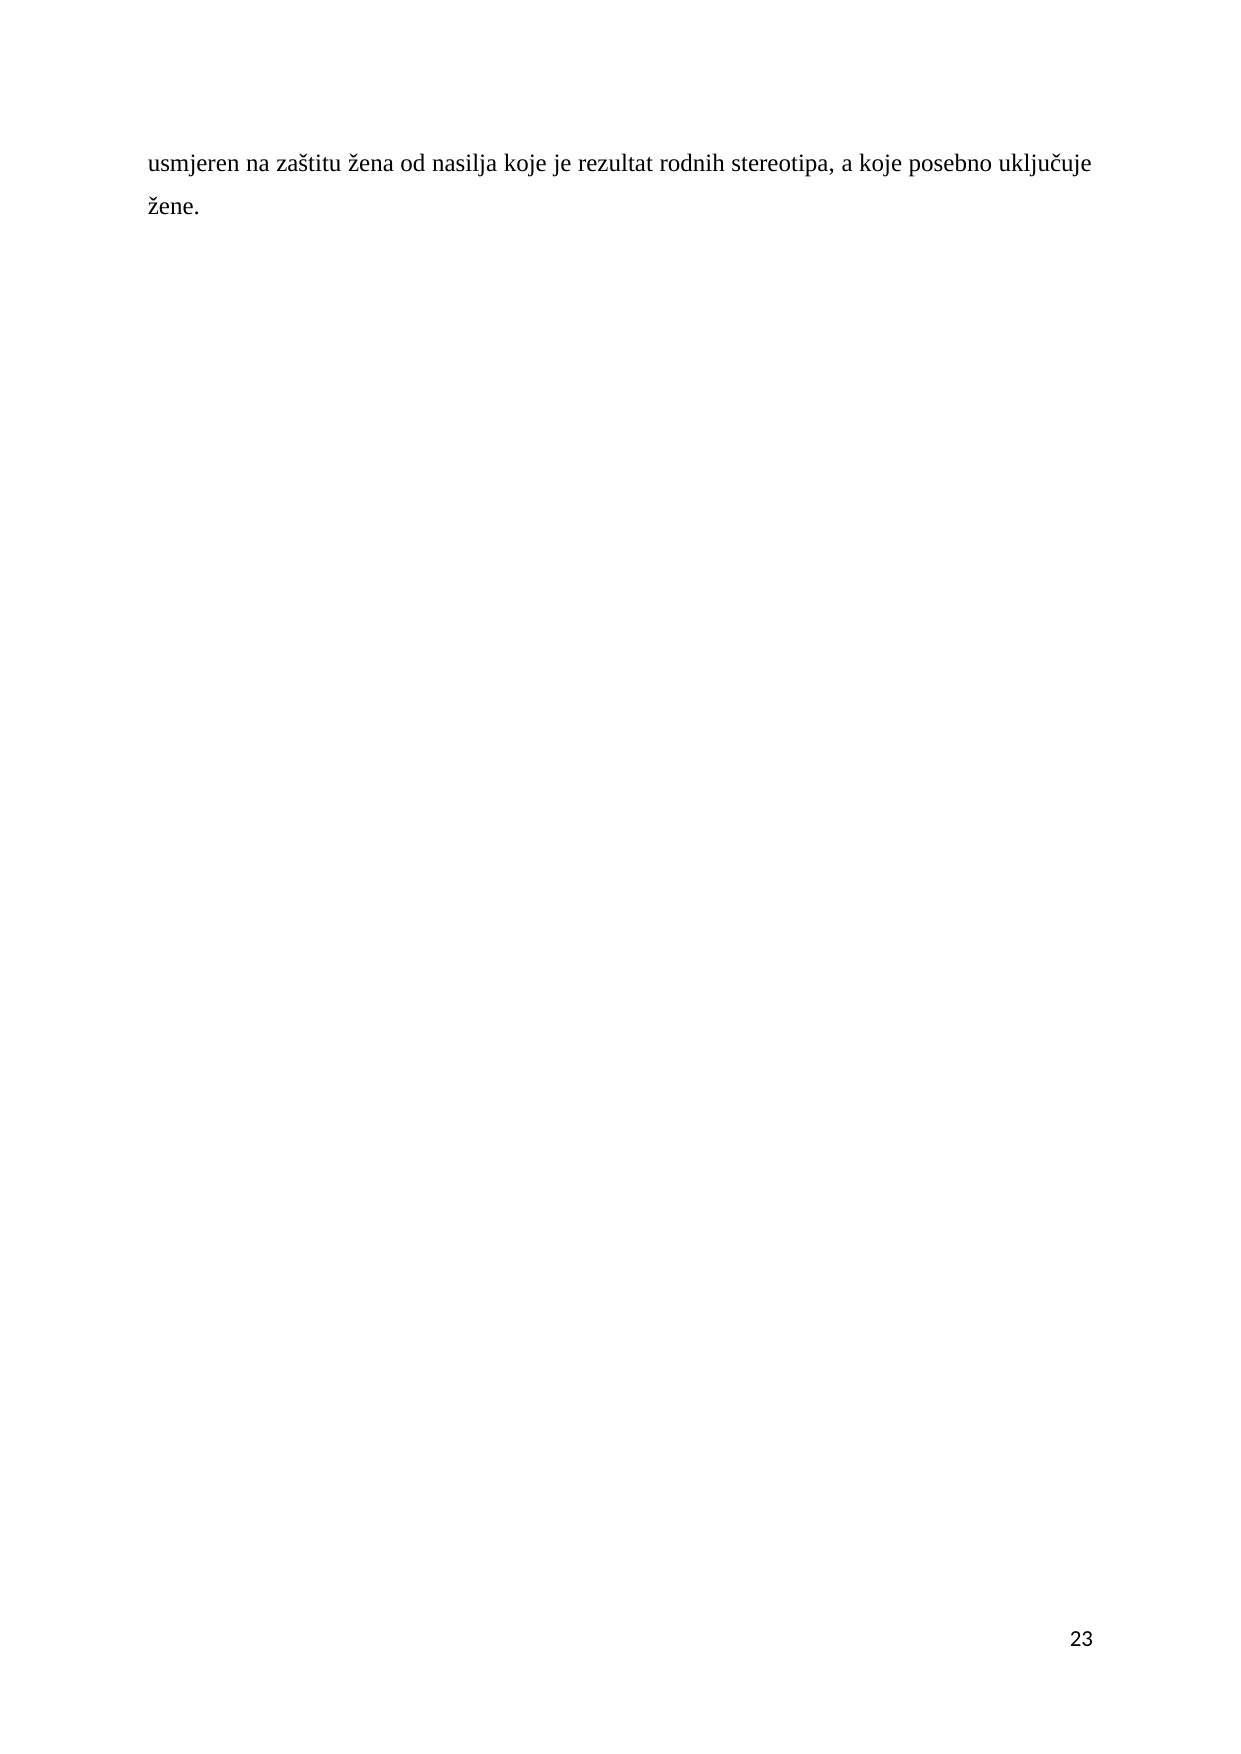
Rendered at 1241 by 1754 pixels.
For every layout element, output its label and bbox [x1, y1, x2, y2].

text [148, 148, 1093, 219]
